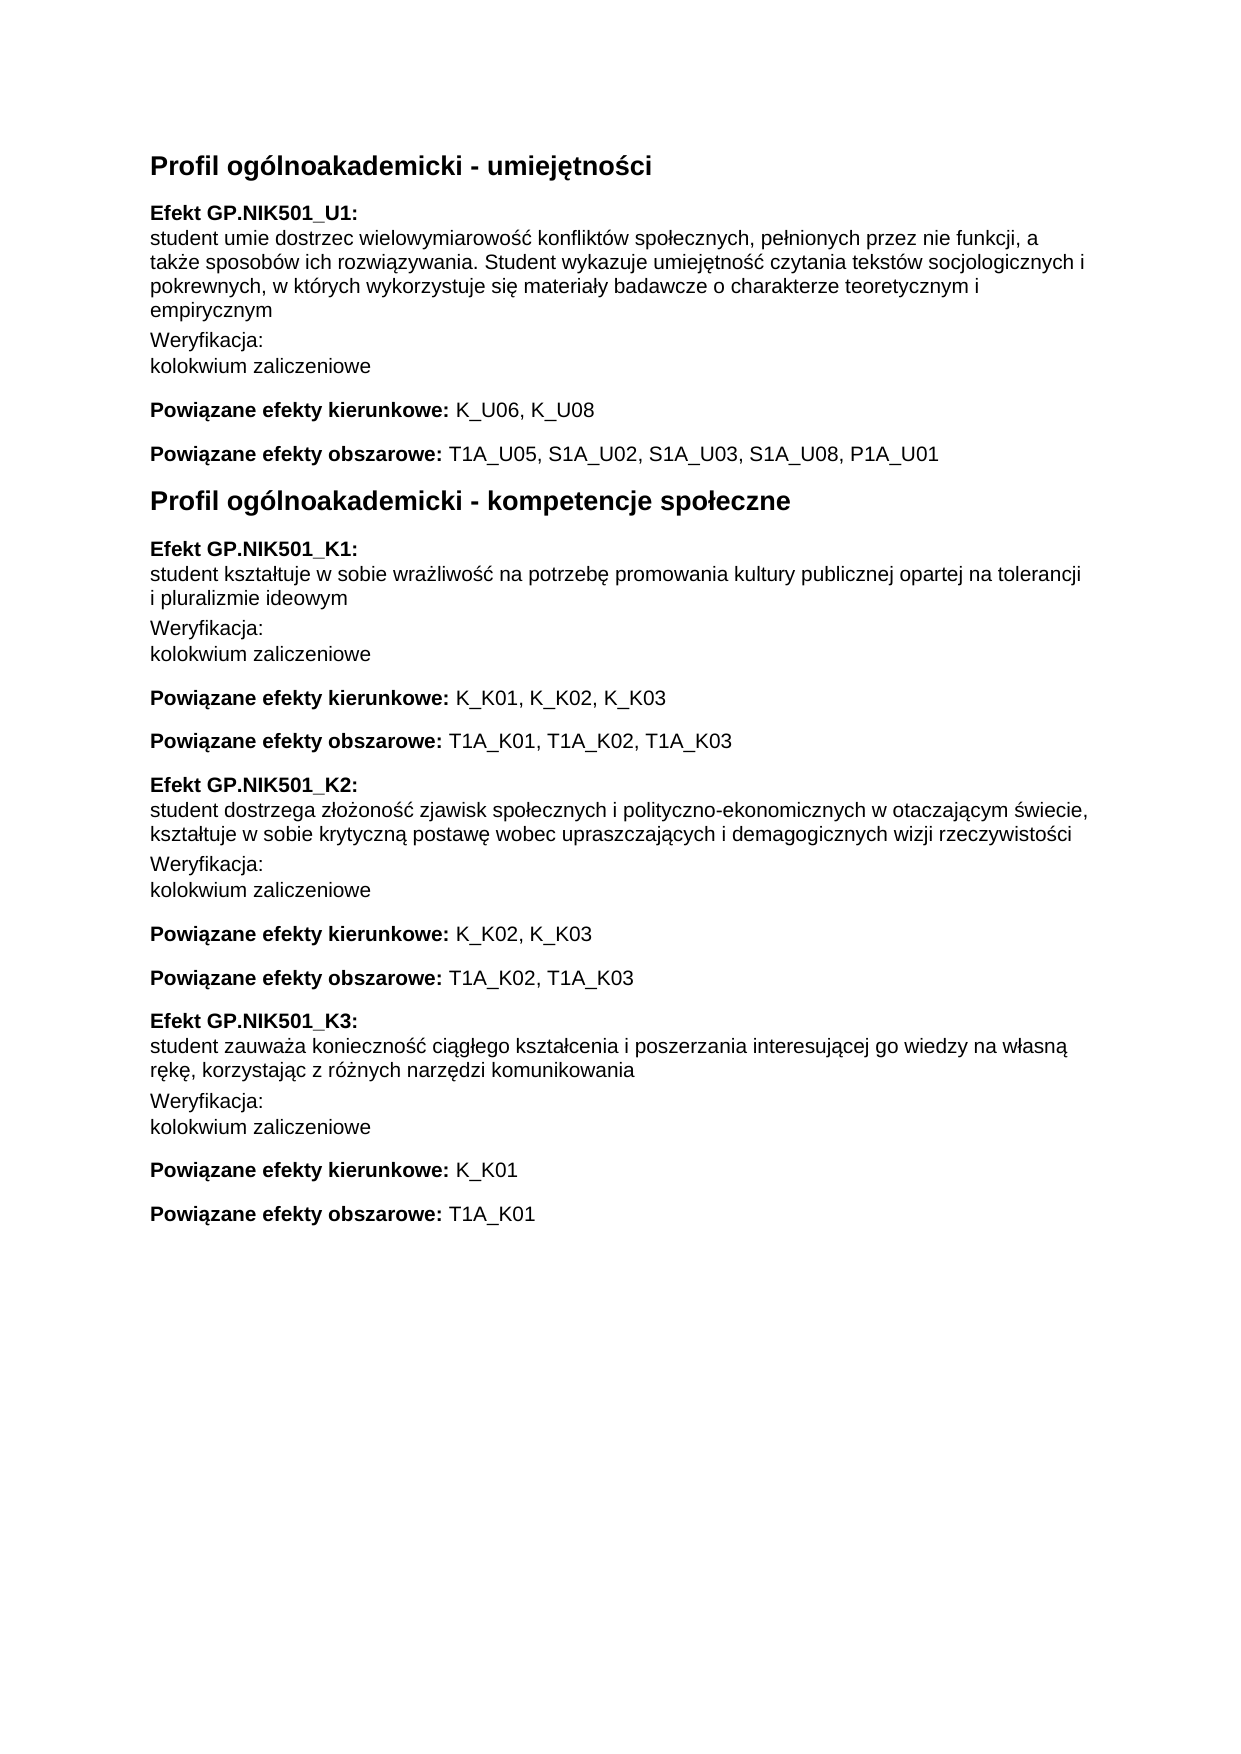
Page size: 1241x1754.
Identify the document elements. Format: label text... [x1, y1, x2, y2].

text Weryfikacja: [150, 1088, 1090, 1112]
text student umie dostrzec wielowymiarowość konfliktów społecznych, pełnionych przez nie funkcji, a także sposobów ich rozwiązywania. Student wykazuje umiejętność czytania tekstów socjologicznych i pokrewnych, w których wykorzystuje się materiały badawcze o charakterze teoretycznym i empirycznym [150, 226, 1090, 322]
text Powiązane efekty kierunkowe: K_U06, K_U08 [150, 398, 1090, 422]
text student kształtuje w sobie wrażliwość na potrzebę promowania kultury publicznej opartej na tolerancji i pluralizmie ideowym [150, 561, 1090, 609]
text Efekt GP.NIK501_K3: [150, 1009, 1090, 1033]
text Powiązane efekty kierunkowe: K_K02, K_K03 [150, 922, 1090, 946]
text student dostrzega złożoność zjawisk społecznych i polityczno-ekonomicznych w otaczającym świecie, kształtuje w sobie krytyczną postawę wobec upraszczających i demagogicznych wizji rzeczywistości [150, 798, 1090, 846]
text Weryfikacja: [150, 616, 1090, 639]
text Powiązane efekty obszarowe: T1A_K01 [150, 1202, 1090, 1226]
text Powiązane efekty obszarowe: T1A_K01, T1A_K02, T1A_K03 [150, 729, 1090, 753]
subtitle Profil ogólnoakademicki - kompetencje społeczne [150, 485, 1090, 517]
text Weryfikacja: [150, 852, 1090, 876]
text Efekt GP.NIK501_K1: [150, 536, 1090, 560]
text Powiązane efekty obszarowe: T1A_U05, S1A_U02, S1A_U03, S1A_U08, P1A_U01 [150, 442, 1090, 466]
text kolokwium zaliczeniowe [150, 878, 1090, 902]
text Weryfikacja: [150, 328, 1090, 352]
text Efekt GP.NIK501_U1: [150, 201, 1090, 225]
subtitle Profil ogólnoakademicki - umiejętności [150, 150, 1090, 181]
text kolokwium zaliczeniowe [150, 1114, 1090, 1138]
text student zauważa konieczność ciągłego kształcenia i poszerzania interesującej go wiedzy na własną rękę, korzystając z różnych narzędzi komunikowania [150, 1034, 1090, 1082]
text Powiązane efekty obszarowe: T1A_K02, T1A_K03 [150, 966, 1090, 989]
text kolokwium zaliczeniowe [150, 354, 1090, 378]
text Powiązane efekty kierunkowe: K_K01 [150, 1158, 1090, 1182]
text kolokwium zaliczeniowe [150, 642, 1090, 666]
text Efekt GP.NIK501_K2: [150, 773, 1090, 797]
text Powiązane efekty kierunkowe: K_K01, K_K02, K_K03 [150, 685, 1090, 709]
